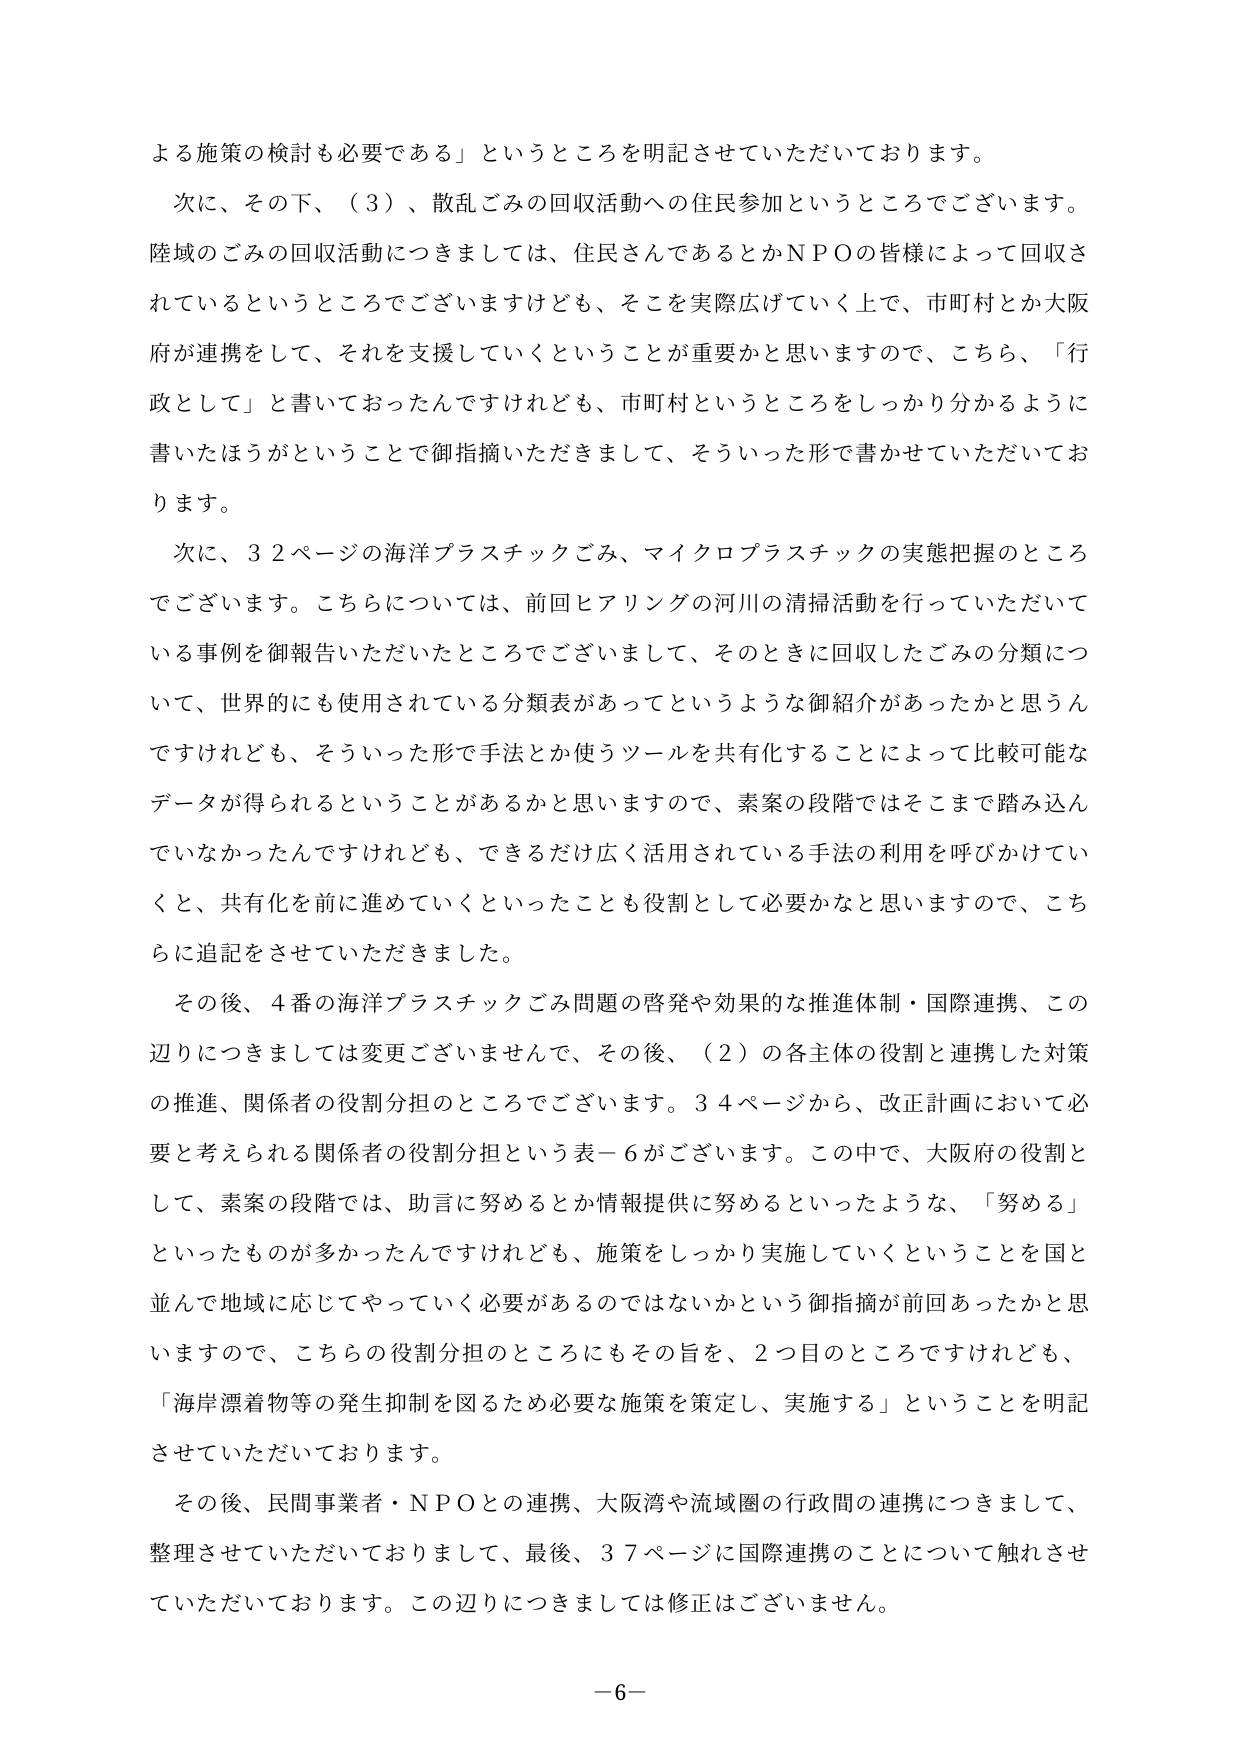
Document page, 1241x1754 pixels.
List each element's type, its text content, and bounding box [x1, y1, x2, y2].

text 次に、その下、（３）、散乱ごみの回収活動への住民参加というところでございます。陸域のごみの回収活動につきましては、住民さんであるとかＮＰＯの皆様によって回収されているというところでございますけども、そこを実際広げていく上で、市町村とか大阪府が連携をして、それを支援していくということが重要かと思いますので、こちら、「行政として」と書いておったんですけれども、市町村というところをしっかり分かるように書いたほうがということで御指摘いただきまして、そういった形で書かせていただいております。 [149, 177, 1091, 527]
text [149, 127, 1091, 177]
text その後、民間事業者・ＮＰＯとの連携、大阪湾や流域圏の行政間の連携につきまして、整理させていただいておりまして、最後、３７ページに国際連携のことについて触れさせていただいております。この辺りにつきましては修正はございません。 [149, 1477, 1091, 1627]
text 次に、３２ページの海洋プラスチックごみ、マイクロプラスチックの実態把握のところでございます。こちらについては、前回ヒアリングの河川の清掃活動を行っていただいている事例を御報告いただいたところでございまして、そのときに回収したごみの分類について、世界的にも使用されている分類表があってというような御紹介があったかと思うんですけれども、そういった形で手法とか使うツールを共有化することによって比較可能なデータが得られるということがあるかと思いますので、素案の段階ではそこまで踏み込んでいなかったんですけれども、できるだけ広く活用されている手法の利用を呼びかけていくと、共有化を前に進めていくといったことも役割として必要かなと思いますので、こちらに追記をさせていただきました。 [149, 527, 1091, 977]
text その後、４番の海洋プラスチックごみ問題の啓発や効果的な推進体制・国際連携、この辺りにつきましては変更ございませんで、その後、（２）の各主体の役割と連携した対策の推進、関係者の役割分担のところでございます。３４ページから、改正計画において必要と考えられる関係者の役割分担という表－６がございます。この中で、大阪府の役割として、素案の段階では、助言に努めるとか情報提供に努めるといったような、「努める」といったものが多かったんですけれども、施策をしっかり実施していくということを国と並んで地域に応じてやっていく必要があるのではないかという御指摘が前回あったかと思いますので、こちらの役割分担のところにもその旨を、２つ目のところですけれども、「海岸漂着物等の発生抑制を図るため必要な施策を策定し、実施する」ということを明記させていただいております。 [149, 977, 1091, 1477]
